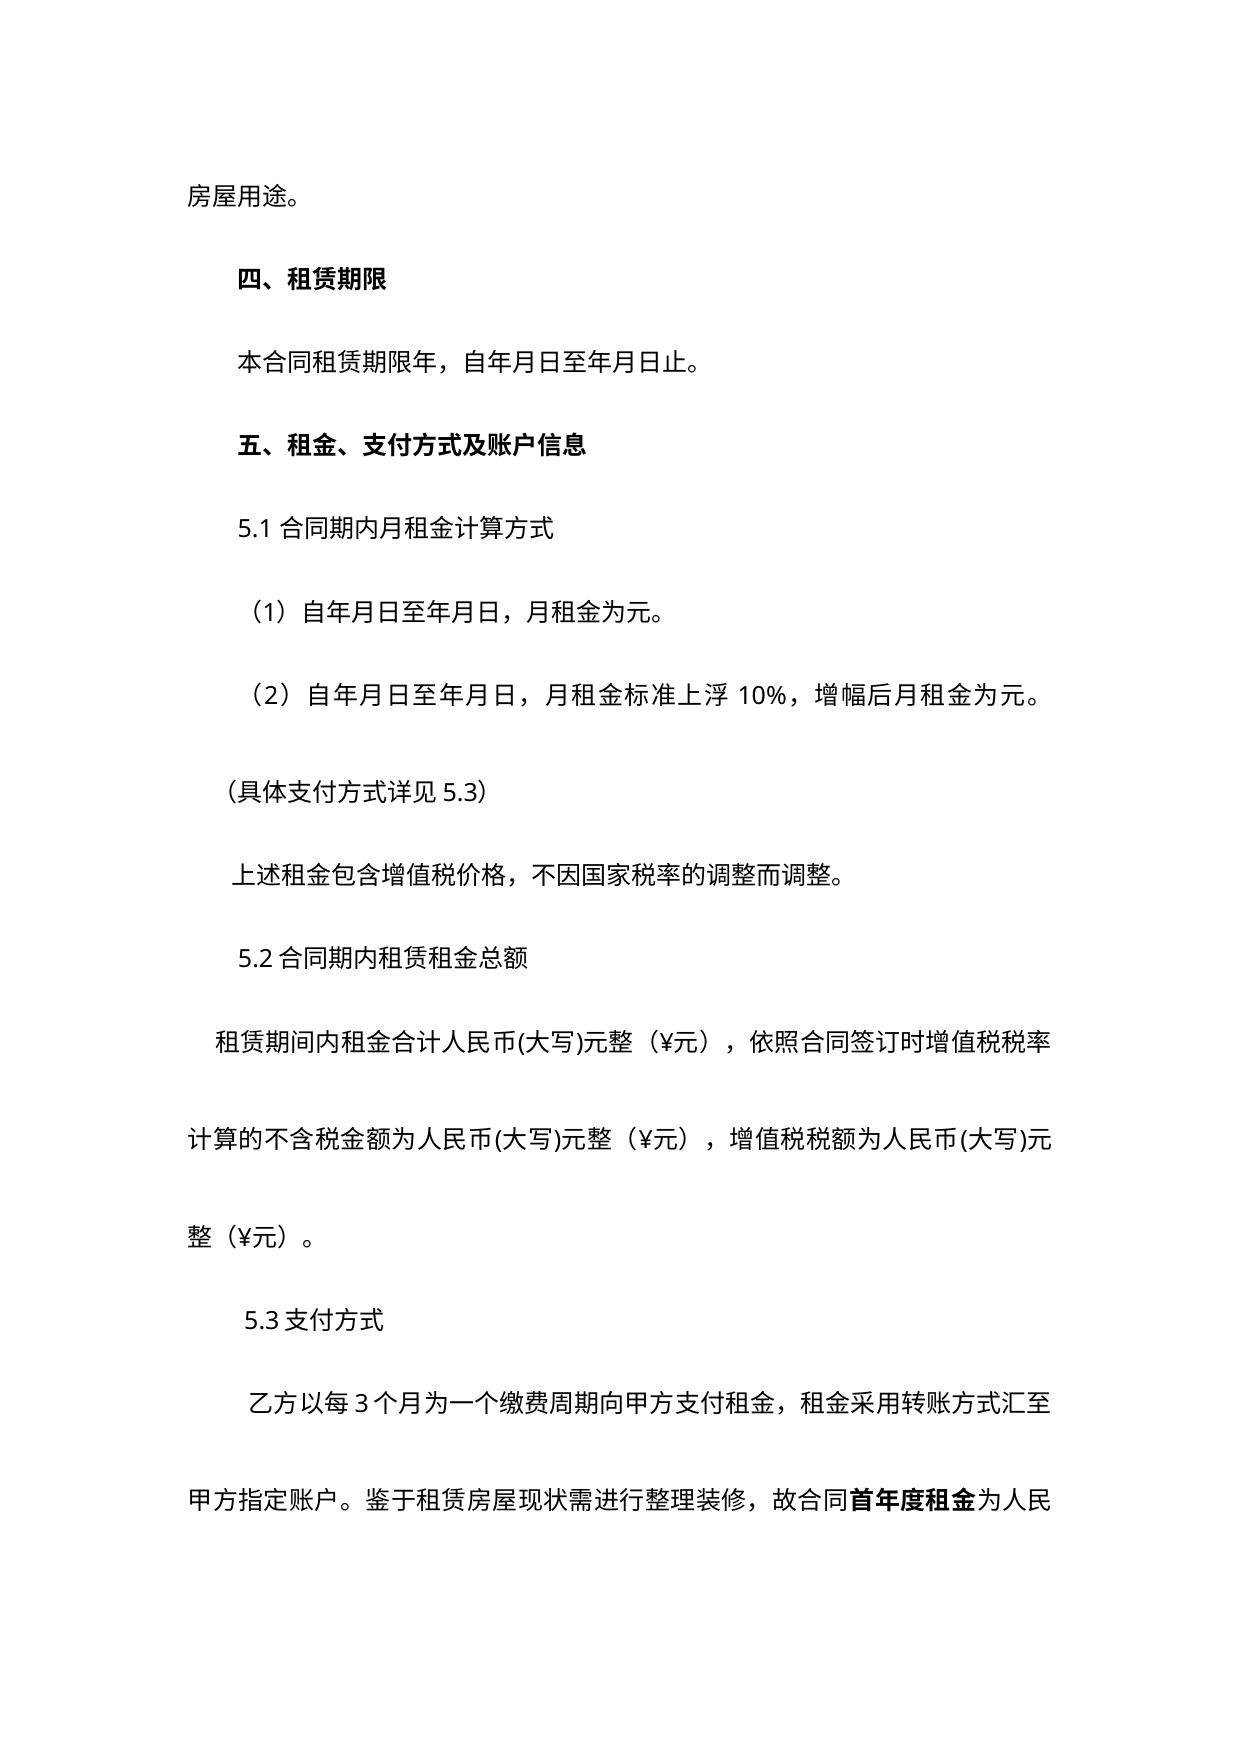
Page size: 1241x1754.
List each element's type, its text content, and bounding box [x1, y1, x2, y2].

text （1）自年月日至年月日，月租金为元。 [212, 578, 1053, 643]
text 5.2合同期内租赁租金总额 [231, 924, 1053, 989]
text 5.1 合同期内月租金计算方式 [187, 494, 1053, 559]
text 上述租金包含增值税价格，不因国家税率的调整而调整。 [231, 841, 1053, 906]
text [187, 1369, 1053, 1531]
text 四、租赁期限 [187, 245, 1053, 310]
text 五、租金、支付方式及账户信息 [187, 411, 1053, 476]
text 本合同租赁期限年，自年月日至年月日止。 [187, 328, 1053, 393]
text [187, 162, 1053, 227]
text （2）自年月日至年月日，月租金标准上浮10%，增幅后月租金为元。（具体支付方式详见5.3） [212, 661, 1053, 823]
text 5.3支付方式 [187, 1286, 1053, 1351]
text 租赁期间内租金合计人民币(大写)元整（¥元），依照合同签订时增值税税率计算的不含税金额为人民币(大写)元整（¥元），增值税税额为人民币(大写)元整（¥元）。 [187, 1008, 1053, 1268]
